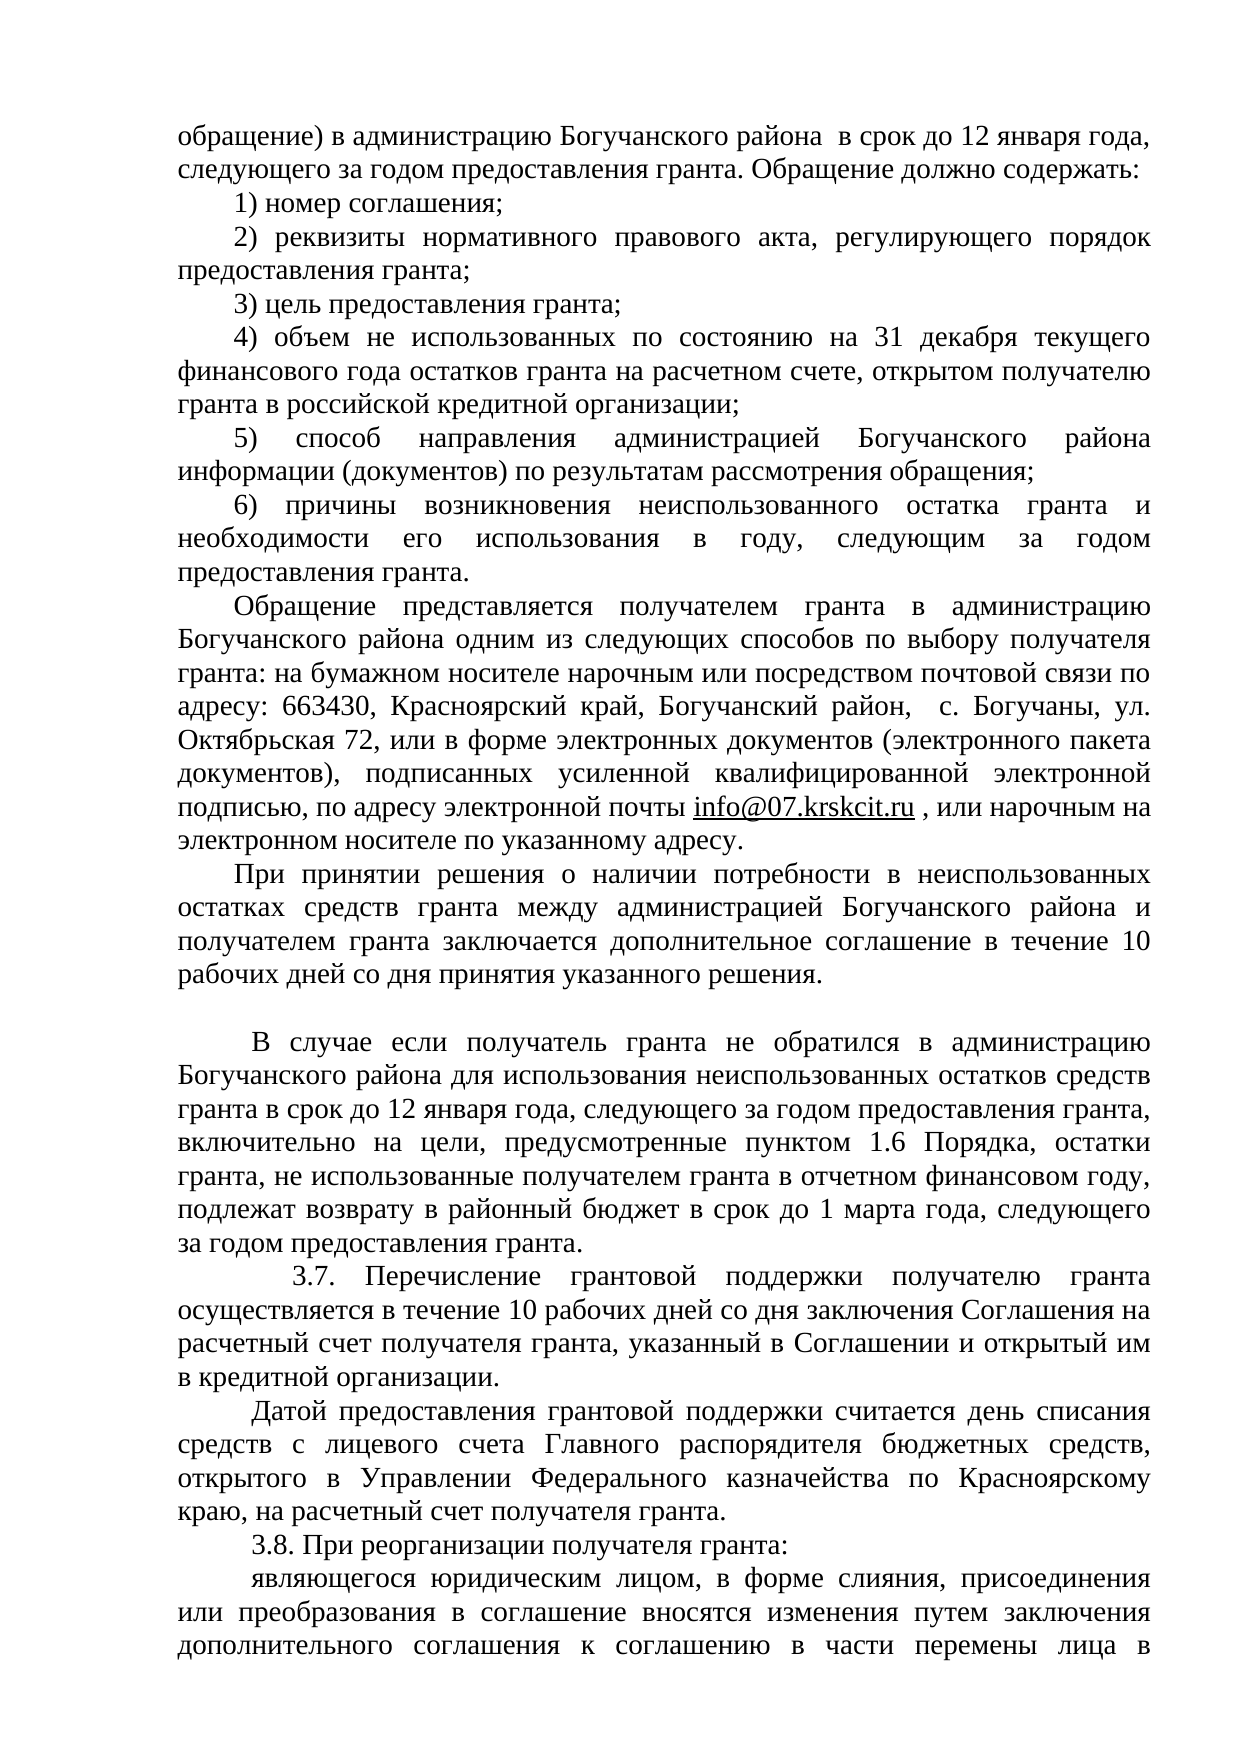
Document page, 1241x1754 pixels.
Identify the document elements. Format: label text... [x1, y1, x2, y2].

text 4) объем не использованных по состоянию на 31 декабря текущего финансового года остатков гранта на расчетном счете, открытом получателю гранта в российской кредитной организации; [177, 319, 1152, 420]
text 6) причины возникновения неиспользованного остатка гранта и необходимости его использования в году, следующим за годом предоставления гранта. [177, 487, 1152, 588]
text 3.8. При реорганизации получателя гранта: [177, 1527, 1152, 1560]
text 3) цель предоставления гранта; [177, 286, 1152, 319]
text 1) номер соглашения; [177, 185, 1152, 219]
text Датой предоставления грантовой поддержки считается день списания средств с лицевого счета Главного распорядителя бюджетных средств, открытого в Управлении Федерального казначейства по Красноярскому краю, на расчетный счет получателя гранта. [177, 1393, 1152, 1527]
text Обращение представляется получателем гранта в администрацию Богучанского района одним из следующих способов по выбору получателя гранта: на бумажном носителе нарочным или посредством почтовой связи по адресу: 663430, Красноярский край, Богучанский район, с. Богучаны, ул. Октябрьская 72, или в форме электронных документов (электронного пакета документов), подписанных усиленной квалифицированной электронной подписью, по адресу электронной почты info@07.krskcit.ru , или нарочным на электронном носителе по указанному адресу. [177, 588, 1152, 856]
text 2) реквизиты нормативного правового акта, регулирующего порядок предоставления гранта; [177, 219, 1152, 286]
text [177, 1560, 1152, 1661]
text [177, 118, 1152, 185]
text 3.7. Перечисление грантовой поддержки получателю гранта осуществляется в течение 10 рабочих дней со дня заключения Соглашения на расчетный счет получателя гранта, указанный в Соглашении и открытый им в кредитной организации. [177, 1258, 1152, 1393]
text В случае если получатель гранта не обратился в администрацию Богучанского района для использования неиспользованных остатков средств гранта в срок до 12 января года, следующего за годом предоставления гранта, включительно на цели, предусмотренные пунктом 1.6 Порядка, остатки гранта, не использованные получателем гранта в отчетном финансовом году, подлежат возврату в районный бюджет в срок до 1 марта года, следующего за годом предоставления гранта. [177, 1024, 1152, 1258]
text 5) способ направления администрацией Богучанского района информации (документов) по результатам рассмотрения обращения; [177, 420, 1152, 487]
text При принятии решения о наличии потребности в неиспользованных остатках средств гранта между администрацией Богучанского района и получателем гранта заключается дополнительное соглашение в течение 10 рабочих дней со дня принятия указанного решения. [177, 856, 1152, 990]
